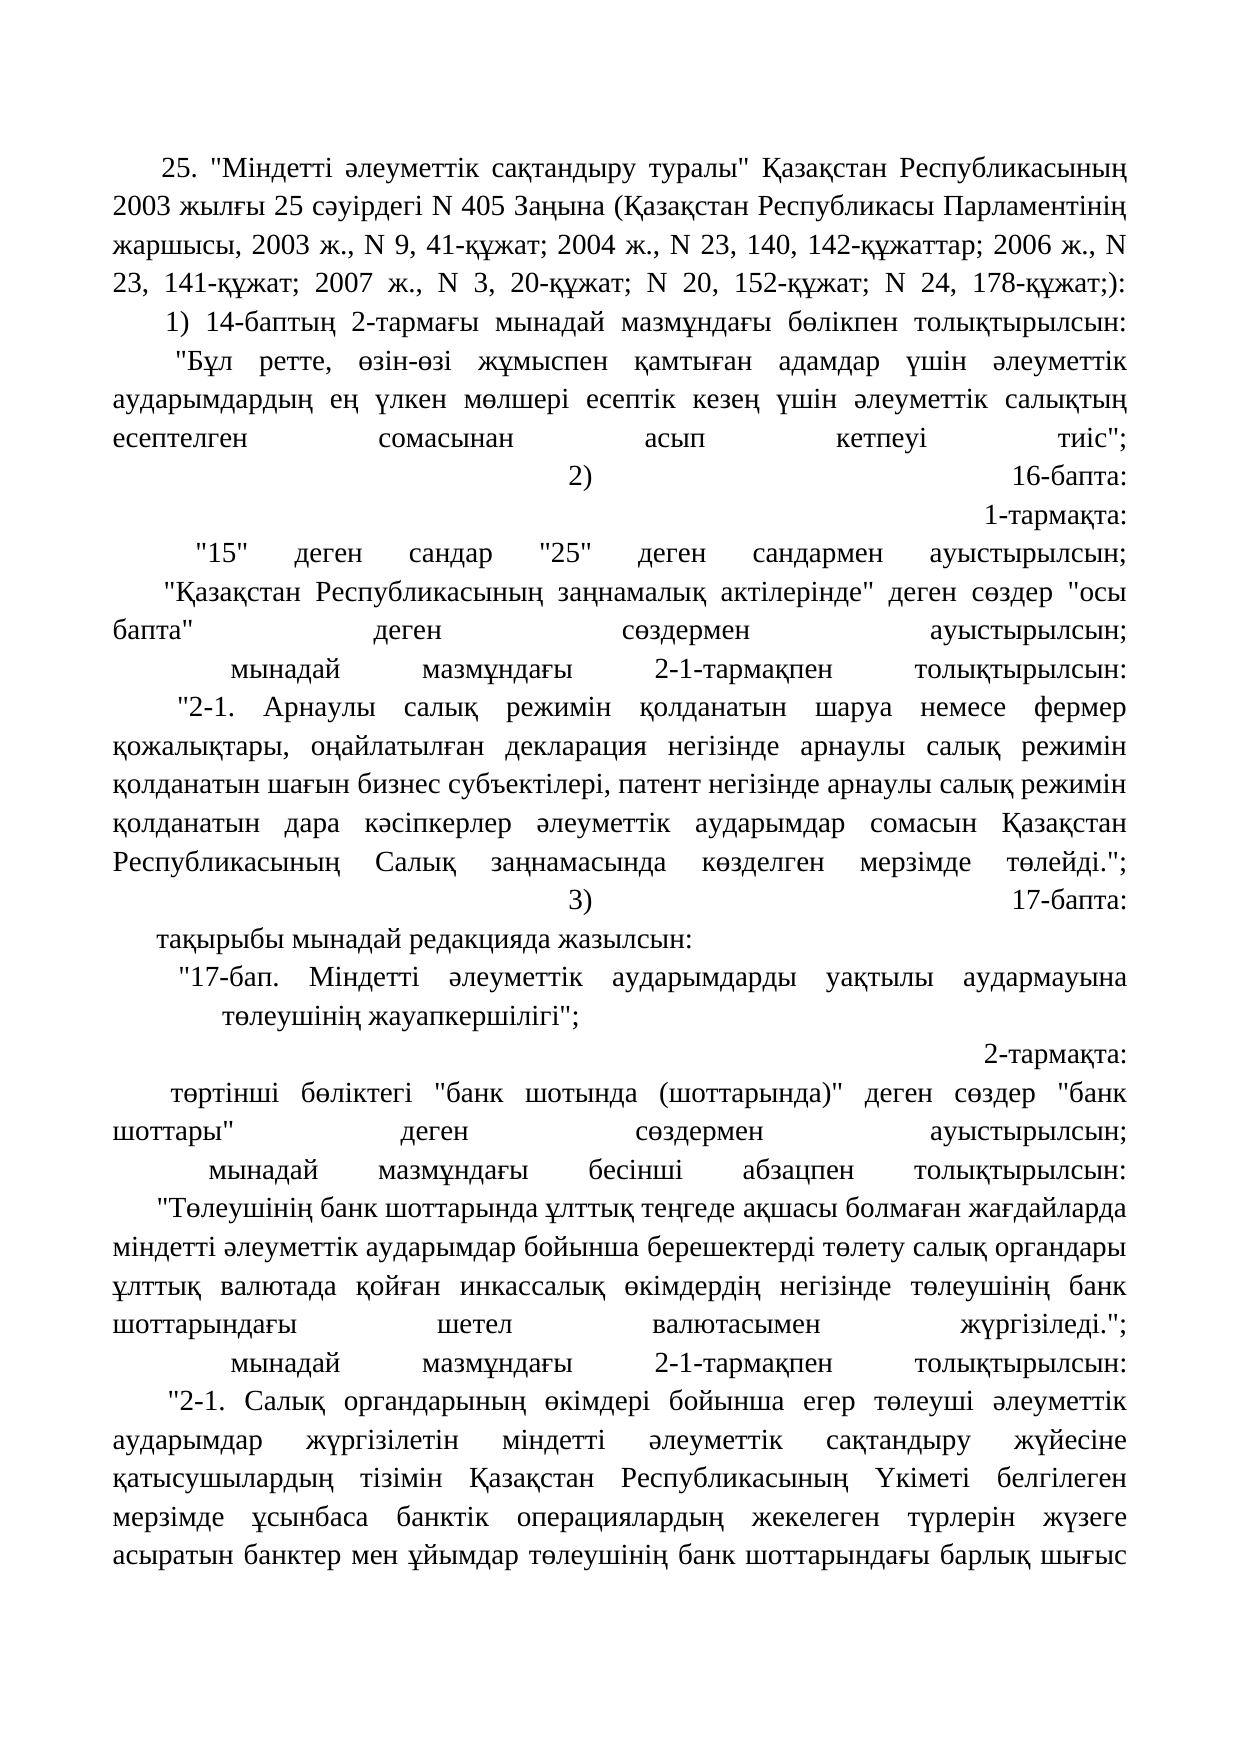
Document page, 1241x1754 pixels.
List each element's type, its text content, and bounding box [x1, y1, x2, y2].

text "17-бап. Міндетті әлеуметтік аударымдарды уақтылы аудармауына төлеушінің жауапкершілігі"; [112, 959, 1128, 1031]
text 25. "Міндетті әлеуметтік сақтандыру туралы" Қазақстан Республикасының 2003 жылғы 25 сәуірдегі N 405 Заңына (Қазақстан Республикасы Парламентінің жаршысы, 2003 ж., N 9, 41-құжат; 2004 ж., N 23, 140, 142-құжаттар; 2006 ж., N 23, 141-құжат; 2007 ж., N 3, 20-құжат; N 20, 152-құжат; N 24, 178-құжат;): 1) 14-баптың 2-тармағы мынадай мазмұндағы бөлікпен толықтырылсын: "Бұл ретте, өзін-өзі жұмыспен қамтыған адамдар үшін әлеуметтік аударымдардың ең үлкен мөлшері есептік кезең үшін әлеуметтік салықтың есептелген сомасынан асып кетпеуі тиіс"; 2) 16-бапта: 1-тармақта: "15" деген сандар "25" деген сандармен ауыстырылсын; "Қазақстан Республикасының заңнамалық актілерінде" деген сөздер "осы бапта" деген сөздермен ауыстырылсын; мынадай мазмұндағы 2-1-тармақпен толықтырылсын: "2-1. Арнаулы салық режимін қолданатын шаруа немесе фермер қожалықтары, оңайлатылған декларация негізінде арнаулы салық режимін қолданатын шағын бизнес субъектілері, патент негізінде арнаулы салық режимін қолданатын дара кәсіпкерлер әлеуметтік аударымдар сомасын Қазақстан Республикасының Салық заңнамасында көзделген мерзімде төлейді."; 3) 17-бапта: тақырыбы мынадай редакцияда жазылсын: [112, 150, 1128, 954]
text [112, 1036, 1128, 1571]
